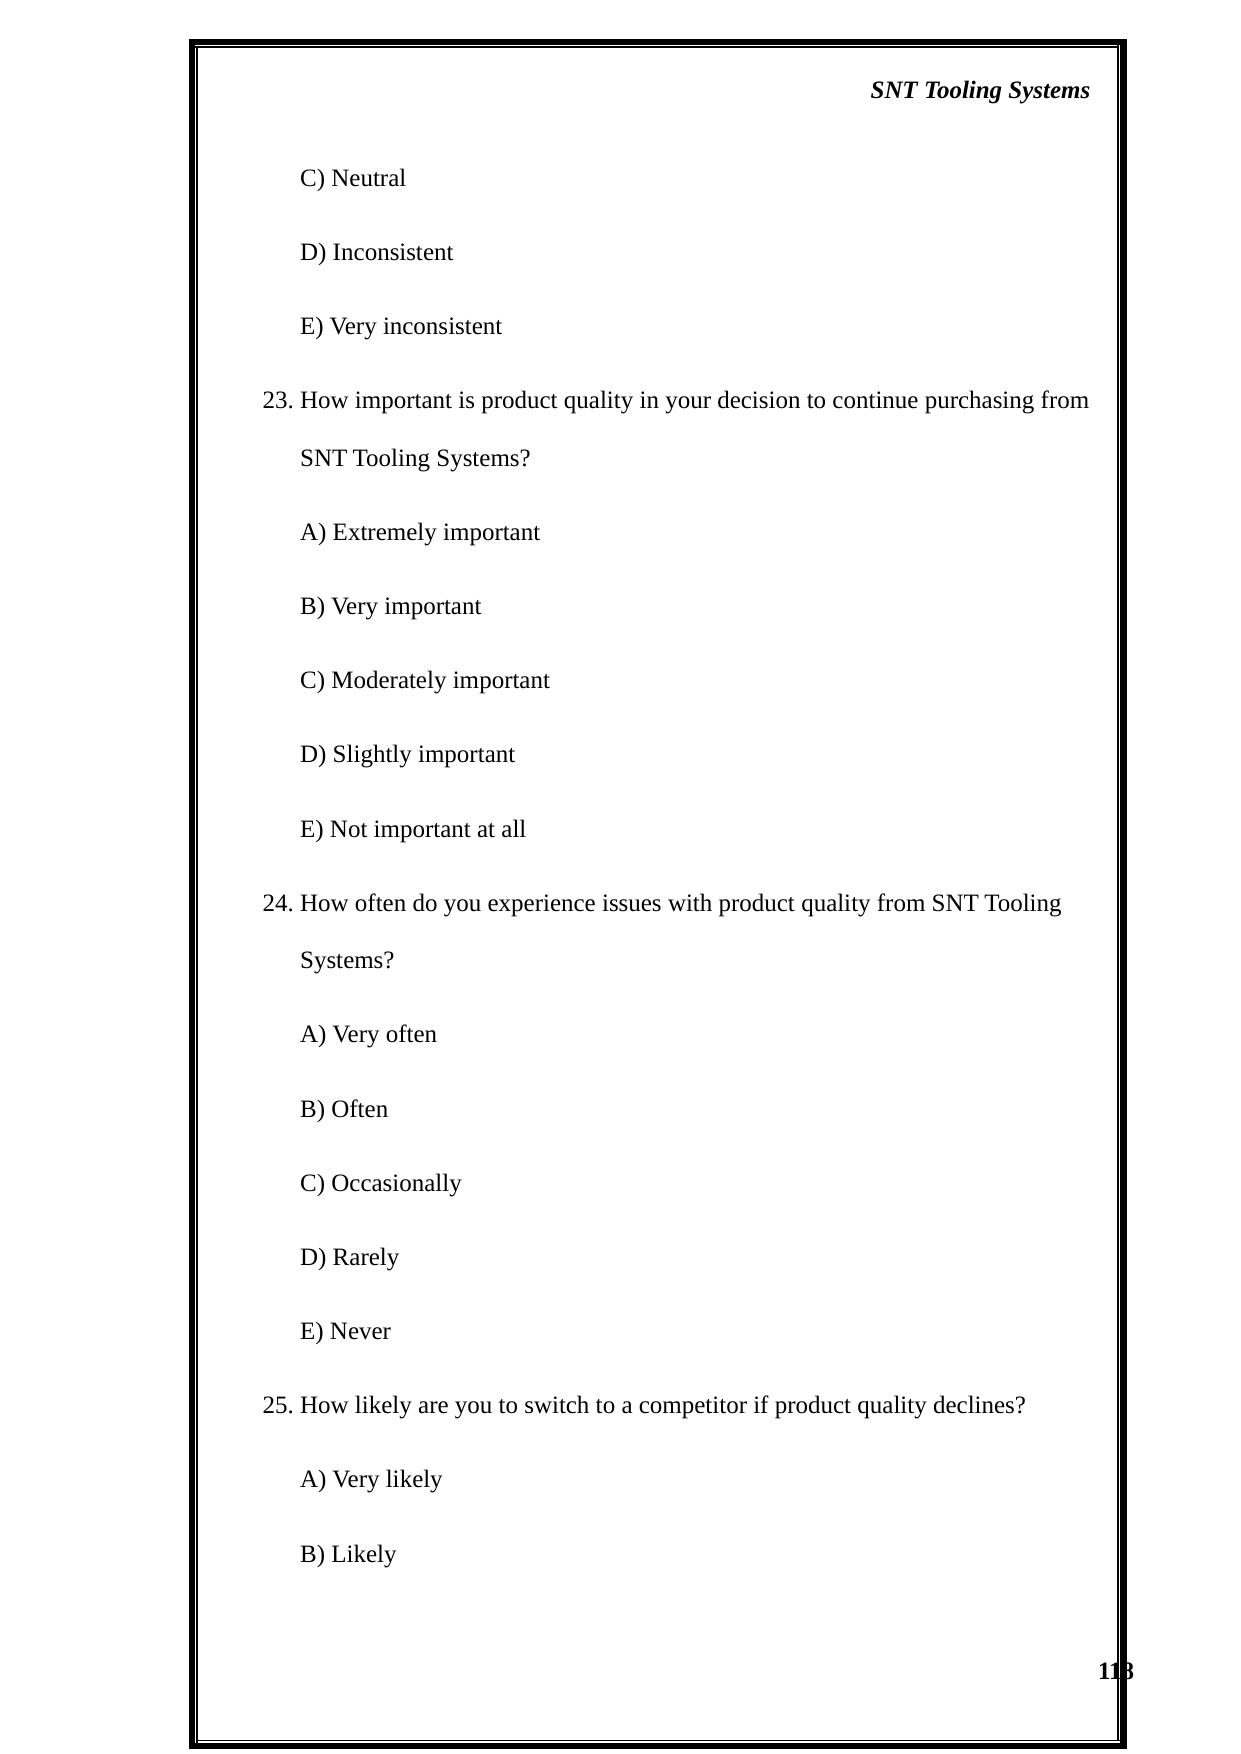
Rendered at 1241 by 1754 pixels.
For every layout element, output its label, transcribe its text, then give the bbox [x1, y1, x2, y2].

text A) Very often [300, 1522, 1090, 1551]
text E) Very poor [300, 311, 1090, 340]
text E) Very inconsistent [300, 814, 1090, 842]
text C) Average [300, 163, 1090, 192]
text D) Poor [300, 237, 1090, 266]
text D) Slightly important [300, 1242, 1090, 1271]
text C) Moderately important [300, 1168, 1090, 1197]
text B) Very important [300, 1094, 1090, 1122]
text B) Consistent [300, 591, 1090, 620]
list How important is product quality in your decision to continue purchasing from SNT Tooling Systems? [262, 888, 1090, 974]
text E) Not important at all [300, 1316, 1090, 1345]
list How consistent is the quality of products you receive from SNT Tooling Systems? [262, 385, 1090, 472]
text A) Extremely important [300, 1019, 1090, 1048]
list How often do you experience issues with product quality from SNT Tooling Systems? [262, 1390, 1090, 1477]
text C) Neutral [300, 665, 1090, 694]
text D) Inconsistent [300, 739, 1090, 768]
text A) Very consistent [300, 517, 1090, 546]
